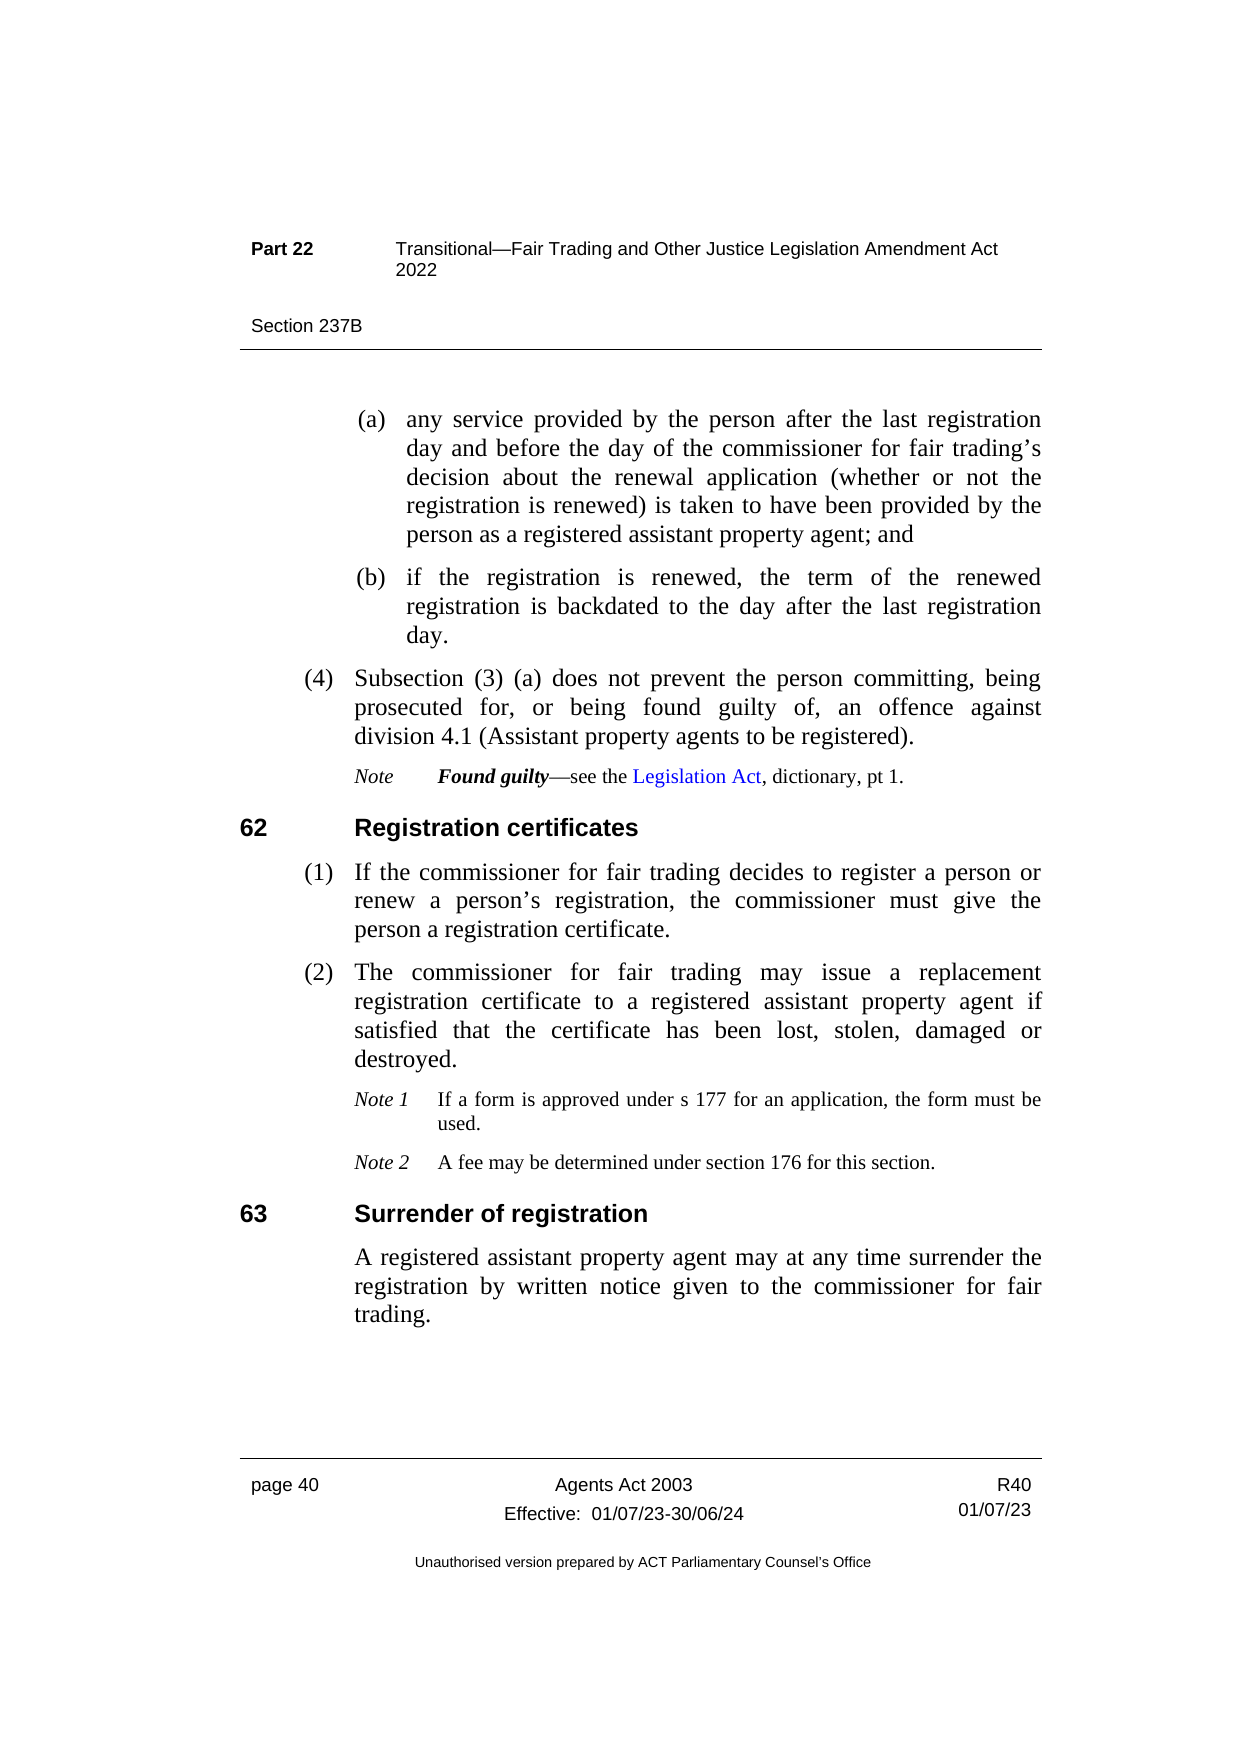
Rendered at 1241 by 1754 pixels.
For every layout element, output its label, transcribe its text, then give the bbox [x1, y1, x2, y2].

text Note 2 A fee may be determined under section 176 for this section. [354, 1150, 1042, 1174]
text (b) if the registration is renewed, the term of the renewed registration is backdated to the day after the last registration day. [239, 562, 1042, 649]
text 63 Surrender of registration [239, 1199, 1042, 1227]
text (2) The commissioner for fair trading may issue a replacement registration certificate to a registered assistant property agent if satisfied that the certificate has been lost, stolen, damaged or destroyed. [239, 957, 1042, 1072]
text 62 Registration certificates [239, 813, 1042, 842]
text (4) Subsection (3) (a) does not prevent the person committing, being prosecuted for, or being found guilty of, an offence against division 4.1 (Assistant property agents to be registered). [239, 663, 1042, 749]
text (a) any service provided by the person after the last registration day and before the day of the commissioner for fair trading’s decision about the renewal application (whether or not the registration is renewed) is taken to have been provided by the person as a registered assistant property agent; and [239, 404, 1042, 548]
text Note Found guilty––see the Legislation Act, dictionary, pt 1. [354, 764, 1042, 788]
text Note 1 If a form is approved under s 177 for an application, the form must be used. [354, 1087, 1042, 1135]
text (1) If the commissioner for fair trading decides to register a person or renew a person’s registration, the commissioner must give the person a registration certificate. [239, 857, 1042, 943]
text A registered assistant property agent may at any time surrender the registration by written notice given to the commissioner for fair trading. [354, 1242, 1042, 1328]
